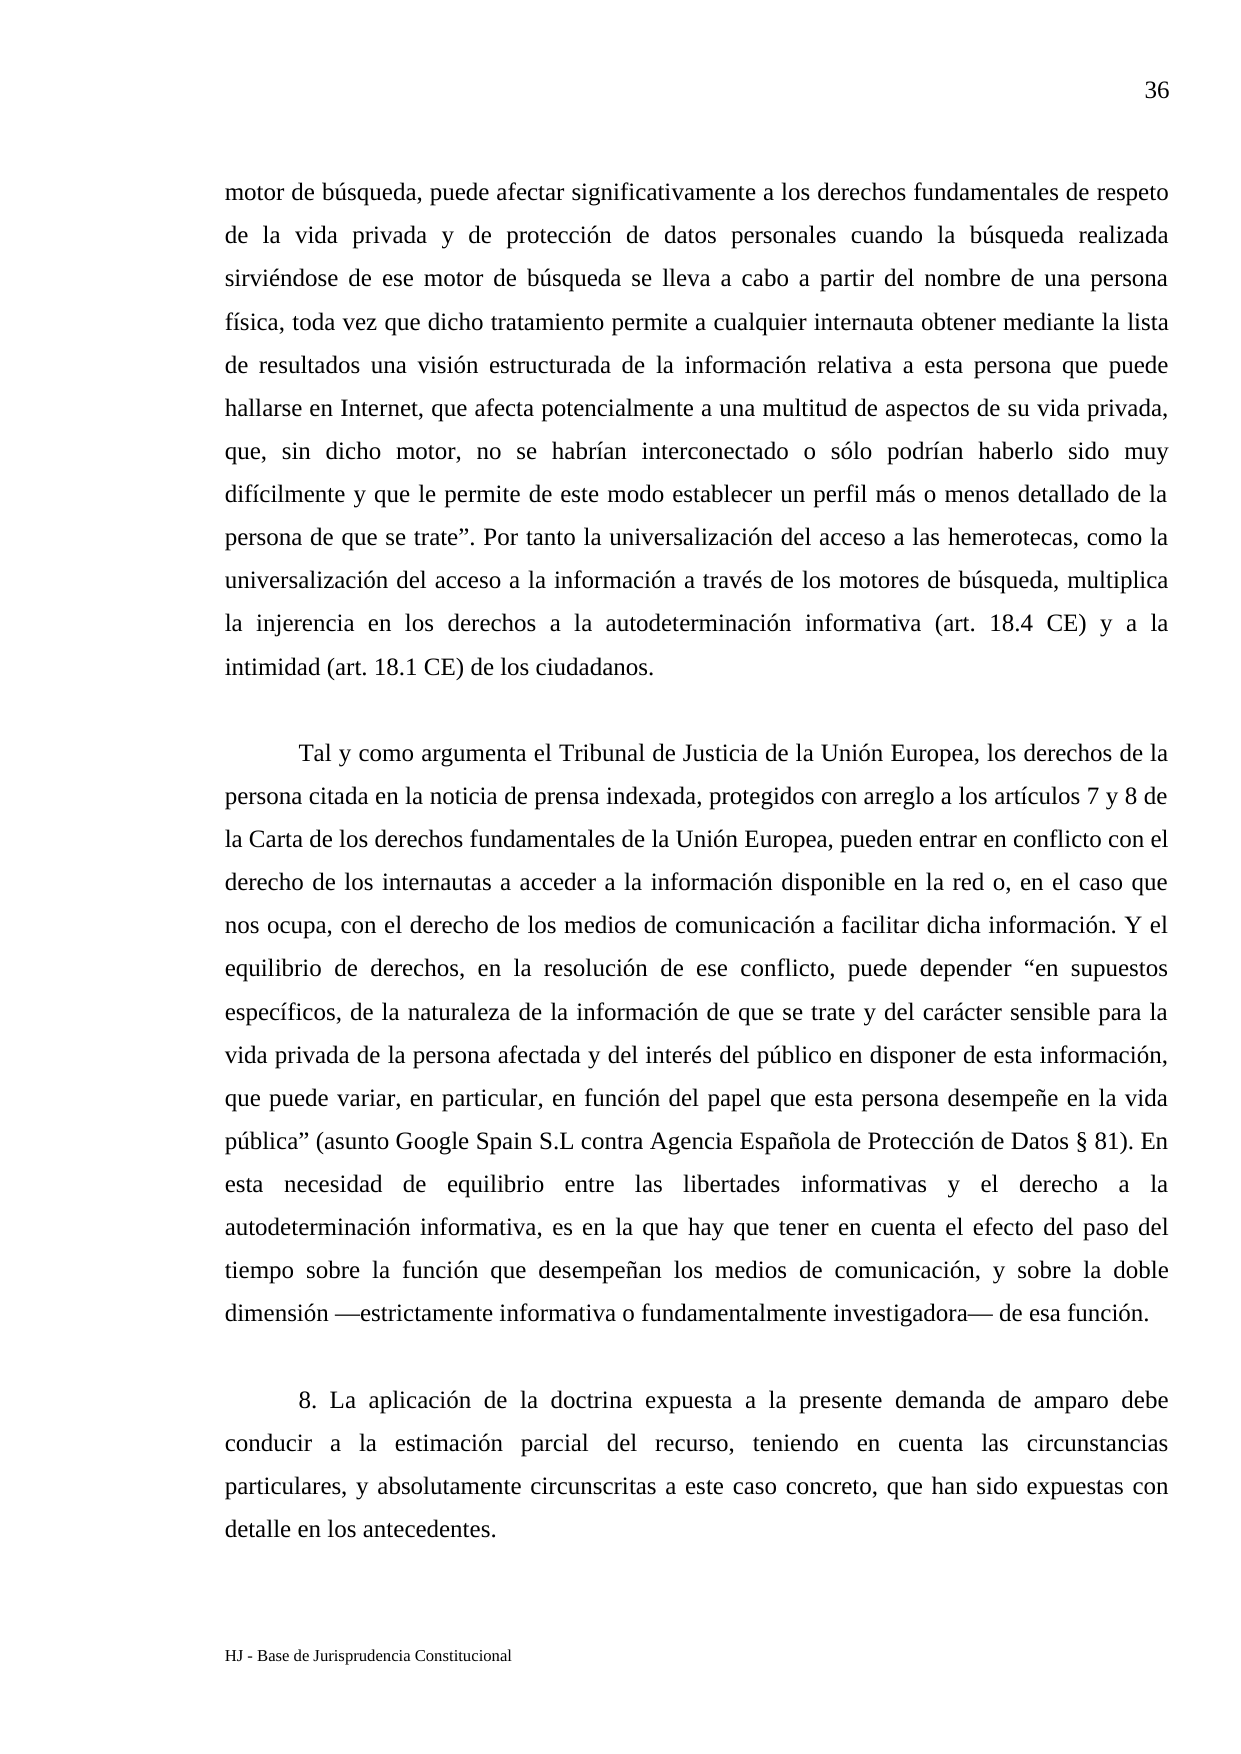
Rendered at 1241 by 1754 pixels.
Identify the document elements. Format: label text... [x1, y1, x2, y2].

text 8. La aplicación de la doctrina expuesta a la presente demanda de amparo debe conducir a la estimación parcial del recurso, teniendo en cuenta las circunstancias particulares, y absolutamente circunscritas a este caso concreto, que han sido expuestas con detalle en los antecedentes. [224, 1385, 1169, 1543]
text Tal y como argumenta el Tribunal de Justicia de la Unión Europea, los derechos de la persona citada en la noticia de prensa indexada, protegidos con arreglo a los artículos 7 y 8 de la Carta de los derechos fundamentales de la Unión Europea, pueden entrar en conflicto con el derecho de los internautas a acceder a la información disponible en la red o, en el caso que nos ocupa, con el derecho de los medios de comunicación a facilitar dicha información. Y el equilibrio de derechos, en la resolución de ese conflicto, puede depender “en supuestos específicos, de la naturaleza de la información de que se trate y del carácter sensible para la vida privada de la persona afectada y del interés del público en disponer de esta información, que puede variar, en particular, en función del papel que esta persona desempeñe en la vida pública” (asunto Google Spain S.L contra Agencia Española de Protección de Datos § 81). En esta necesidad de equilibrio entre las libertades informativas y el derecho a la autodeterminación informativa, es en la que hay que tener en cuenta el efecto del paso del tiempo sobre la función que desempeñan los medios de comunicación, y sobre la doble dimensión —estrictamente informativa o fundamentalmente investigadora— de esa función. [224, 738, 1169, 1327]
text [224, 177, 1169, 680]
